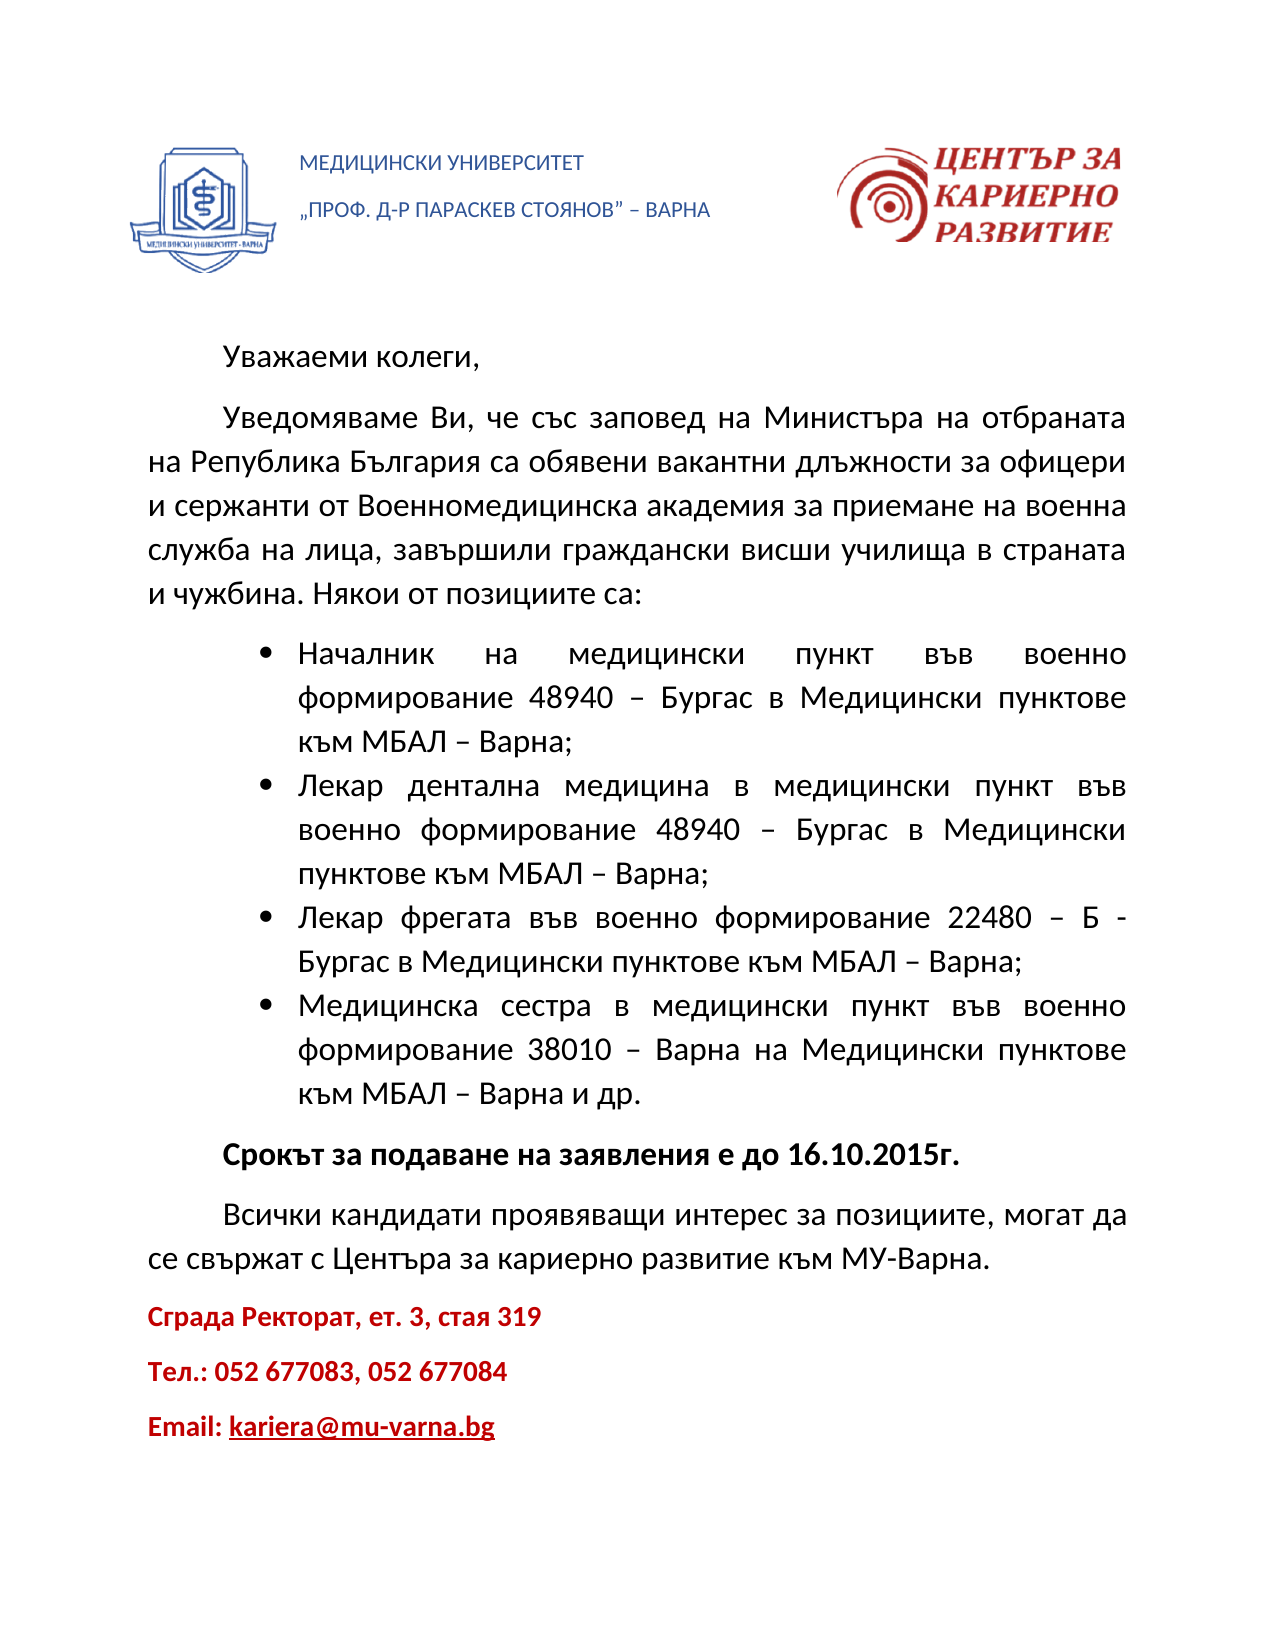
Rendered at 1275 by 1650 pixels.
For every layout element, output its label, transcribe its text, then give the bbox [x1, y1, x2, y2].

text Сграда Ректорат, ет. 3, стая 319 [148, 1298, 1127, 1333]
text Тел.: 052 677083, 052 677084 [148, 1353, 1127, 1388]
text Всички кандидати проявяващи интерес за позициите, могат да се свържат с Центъра за кариерно развитие към МУ-Варна. [148, 1193, 1127, 1278]
list Лекар дентална медицина в медицински пункт във военно формирование 48940 – Бургас в Медицински пунктове към МБАЛ – Варна; [260, 764, 1127, 893]
text „ПРОФ. Д-Р ПАРАСКЕВ СТОЯНОВ” – ВАРНА [286, 195, 836, 223]
picture [836, 147, 1121, 241]
list Медицинска сестра в медицински пункт във военно формирование 38010 – Варна на Медицински пунктове към МБАЛ – Варна и др. [260, 984, 1127, 1113]
text Уважаеми колеги, [148, 335, 1127, 376]
list Лекар фрегата във военно формирование 22480 – Б - Бургас в Медицински пунктове към МБАЛ – Варна; [260, 896, 1127, 981]
text Уведомяваме Ви, че със заповед на Министъра на отбраната на Република България са обявени вакантни длъжности за офицери и сержанти от Военномедицинска академия за приемане на военна служба на лица, завършили граждански висши училища в страната и чужбина. Някои от позициите са: [148, 396, 1127, 612]
list Началник на медицински пункт във военно формирование 48940 – Бургас в Медицински пунктове към МБАЛ – Варна; [260, 632, 1127, 761]
text Email: kariera@mu-varna.bg [148, 1408, 1127, 1444]
text Срокът за подаване на заявления е до 16.10.2015г. [148, 1133, 1127, 1173]
text МЕДИЦИНСКИ УНИВЕРСИТЕТ [286, 148, 873, 176]
